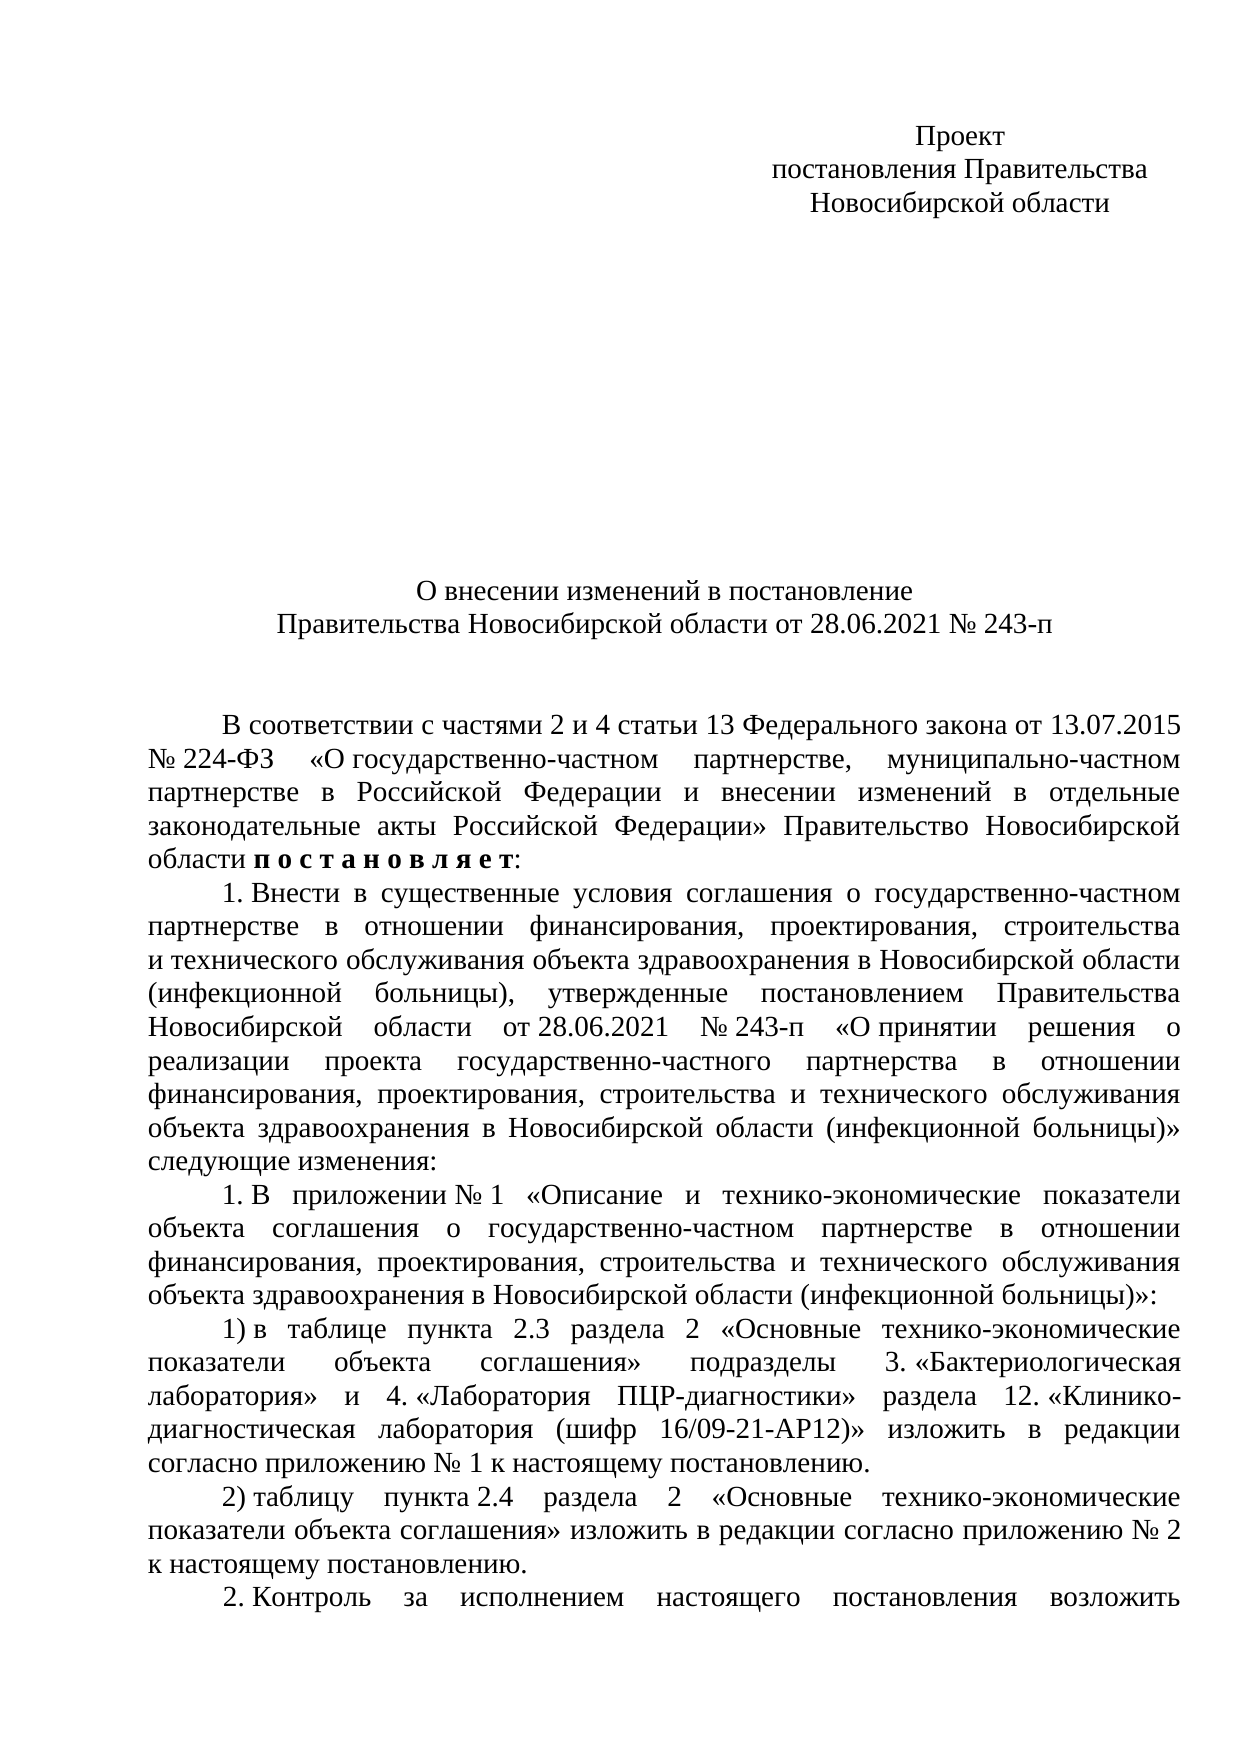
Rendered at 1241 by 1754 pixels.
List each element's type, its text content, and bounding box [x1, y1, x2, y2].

text Проект [738, 118, 1181, 152]
text постановления Правительства [738, 152, 1181, 185]
text Новосибирской области [738, 185, 1181, 219]
text 1) в таблице пункта 2.3 раздела 2 «Основные технико-экономические показатели объекта соглашения» подразделы 3. «Бактериологическая лаборатория» и 4. «Лаборатория ПЦР-диагностики» раздела 12. «Клинико-диагностическая лаборатория (шифр 16/09-21-АР12)» изложить в редакции согласно приложению № 1 к настоящему постановлению. [148, 1311, 1181, 1479]
text 2) таблицу пункта 2.4 раздела 2 «Основные технико-экономические показатели объекта соглашения» изложить в редакции согласно приложению № 2 к настоящему постановлению. [148, 1479, 1181, 1579]
text В соответствии с частями 2 и 4 статьи 13 Федерального закона от 13.07.2015 № 224-ФЗ «О государственно-частном партнерстве, муниципально-частном партнерстве в Российской Федерации и внесении изменений в отдельные законодательные акты Российской Федерации» Правительство Новосибирской области п о с т а н о в л я е т: [148, 707, 1181, 875]
text 1. В приложении № 1 «Описание и технико-экономические показатели объекта соглашения о государственно-частном партнерстве в отношении финансирования, проектирования, строительства и технического обслуживания объекта здравоохранения в Новосибирской области (инфекционной больницы)»: [148, 1177, 1181, 1311]
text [148, 1579, 1181, 1613]
text 1. Внести в существенные условия соглашения о государственно-частном партнерстве в отношении финансирования, проектирования, строительства и технического обслуживания объекта здравоохранения в Новосибирской области (инфекционной больницы), утвержденные постановлением Правительства Новосибирской области от 28.06.2021 № 243-п «О принятии решения о реализации проекта государственно-частного партнерства в отношении финансирования, проектирования, строительства и технического обслуживания объекта здравоохранения в Новосибирской области (инфекционной больницы)» следующие изменения: [148, 875, 1181, 1177]
text О внесении изменений в постановление Правительства Новосибирской области от 28.06.2021 № 243-п [148, 573, 1181, 640]
